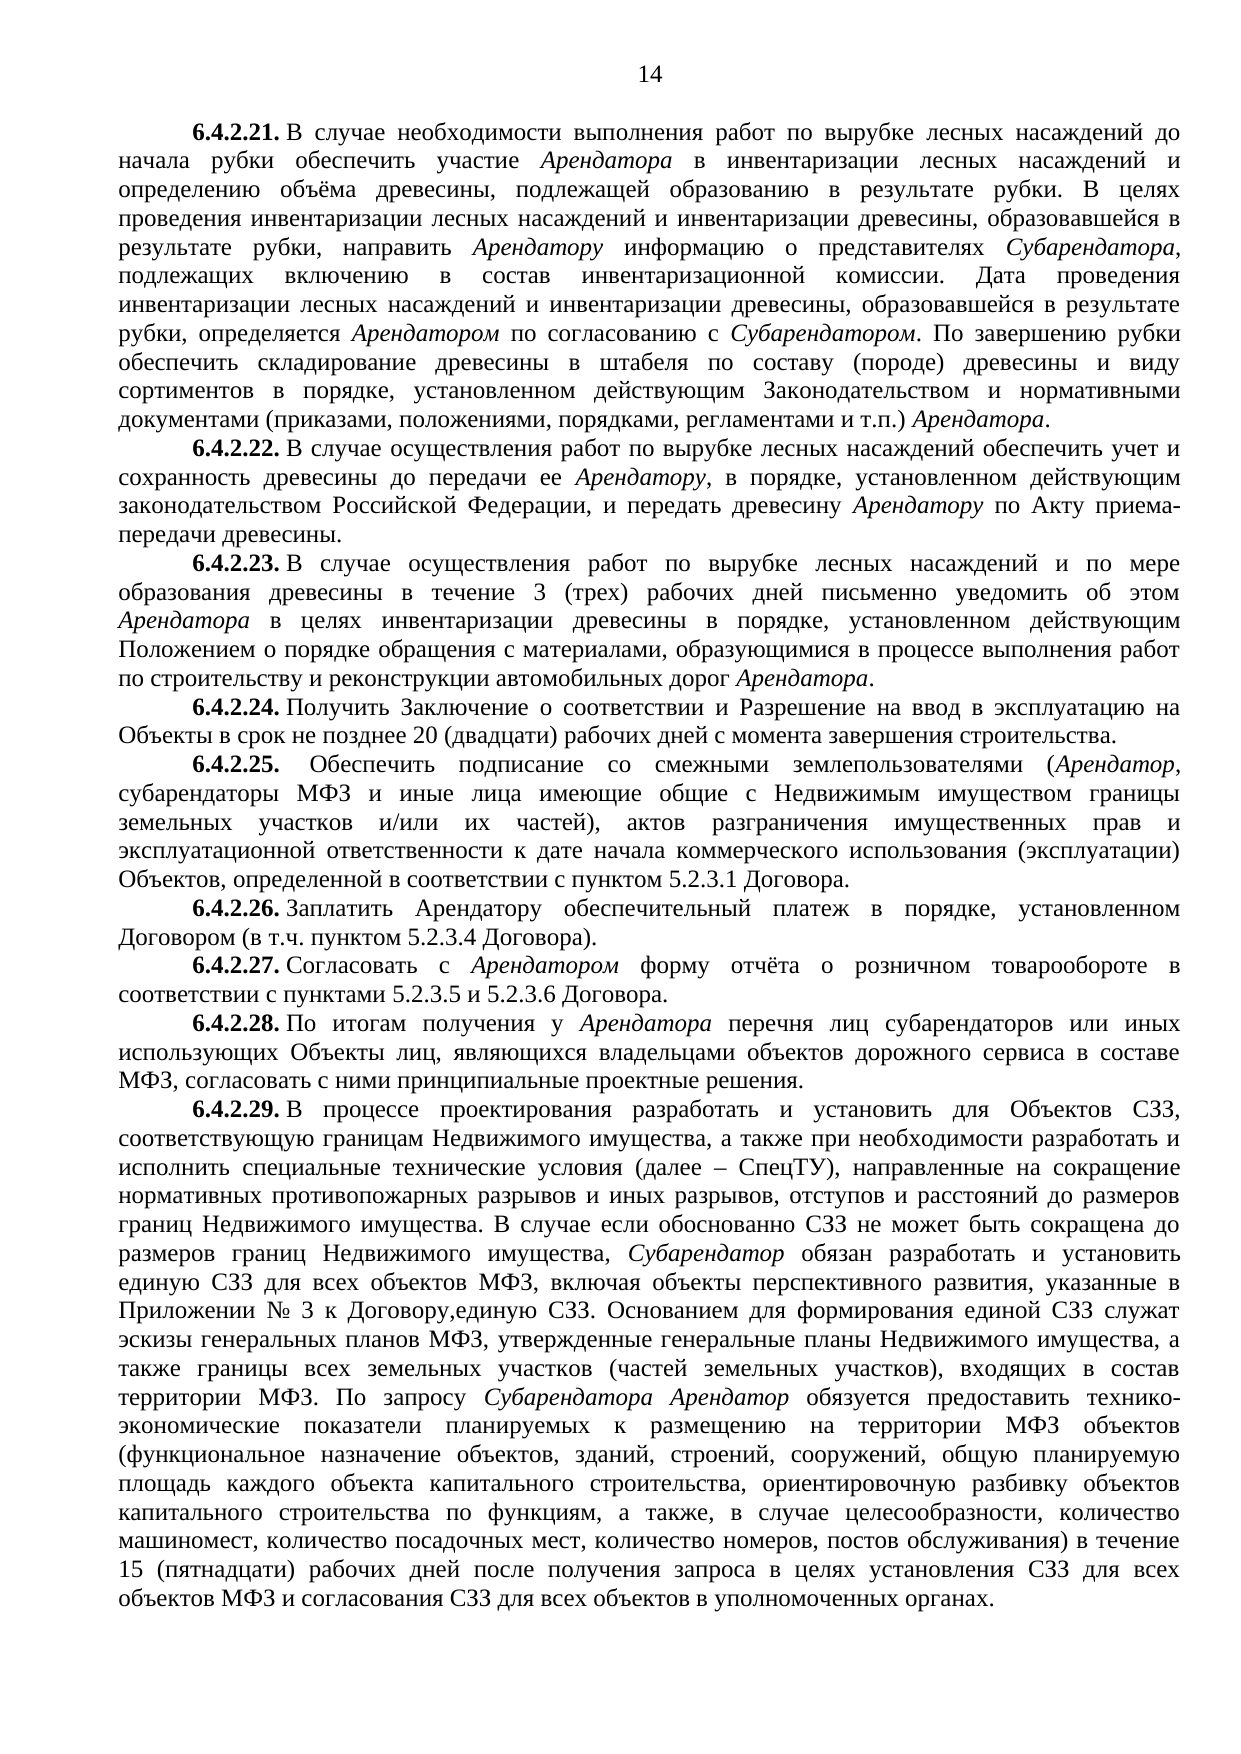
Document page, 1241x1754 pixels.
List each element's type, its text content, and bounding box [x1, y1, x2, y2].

list В процессе проектирования разработать и установить для Объектов СЗЗ, соответствующую границам Недвижимого имущества, а также при необходимости разработать и исполнить специальные технические условия (далее – СпецТУ), направленные на сокращение нормативных противопожарных разрывов и иных разрывов, отступов и расстояний до размеров границ Недвижимого имущества. В случае если обоснованно СЗЗ не может быть сокращена до размеров границ Недвижимого имущества, Субарендатор обязан разработать и установить единую СЗЗ для всех объектов МФЗ, включая объекты перспективного развития, указанные в Приложении № 3 к Договору,единую СЗЗ. Основанием для формирования единой СЗЗ служат эскизы генеральных планов МФЗ, утвержденные генеральные планы Недвижимого имущества, а также границы всех земельных участков (частей земельных участков), входящих в состав территории МФЗ. По запросу Субарендатора Арендатор обязуется предоставить технико-экономические показатели планируемых к размещению на территории МФЗ объектов (функциональное назначение объектов, зданий, строений, сооружений, общую планируемую площадь каждого объекта капитального строительства, ориентировочную разбивку объектов капитального строительства по функциям, а также, в случае целесообразности, количество машиномест, количество посадочных мест, количество номеров, постов обслуживания) в течение 15 (пятнадцати) рабочих дней после получения запроса в целях установления СЗЗ для всех объектов МФЗ и согласования СЗЗ для всех объектов в уполномоченных органах. [118, 1094, 1181, 1612]
list В случае осуществления работ по вырубке лесных насаждений и по мере образования древесины в течение 3 (трех) рабочих дней письменно уведомить об этом Арендатора в целях инвентаризации древесины в порядке, установленном действующим Положением о порядке обращения с материалами, образующимися в процессе выполнения работ по строительству и реконструкции автомобильных дорог Арендатора. [118, 548, 1181, 692]
list Согласовать с Арендатором форму отчёта о розничном товарообороте в соответствии с пунктами 5.2.3.5 и 5.2.3.6 Договора. [118, 950, 1181, 1008]
list Заплатить Арендатору обеспечительный платеж в порядке, установленном Договором (в т.ч. пунктом 5.4 Договора). [118, 893, 1181, 950]
list По итогам получения у Арендатора перечня лиц субарендаторов или иных использующих Объекты лиц, являющихся владельцами объектов дорожного сервиса в составе МФЗ, согласовать с ними принципиальные проектные решения. [118, 1008, 1181, 1094]
list В случае необходимости выполнения работ по вырубке лесных насаждений до начала рубки обеспечить участие Арендатора в инвентаризации лесных насаждений и определению объёма древесины, подлежащей образованию в результате рубки. В целях проведения инвентаризации лесных насаждений и инвентаризации древесины, образовавшейся в результате рубки, направить Арендатору информацию о представителях Субарендатора, подлежащих включению в состав инвентаризационной комиссии. Дата проведения инвентаризации лесных насаждений и инвентаризации древесины, образовавшейся в результате рубки, определяется Арендатором по согласованию с Субарендатором. По завершению рубки обеспечить складирование древесины в штабеля по составу (породе) древесины и виду сортиментов в порядке, установленном действующим Законодательством и нормативными документами (приказами, положениями, порядками, регламентами и т.п.) Арендатора. [118, 117, 1181, 433]
list Обеспечить подписание со смежными землепользователями (Арендатор, субарендаторы МФЗ и иные лица имеющие общие с Недвижимым имуществом границы земельных участков и/или их частей), актов разграничения имущественных прав и эксплуатационной ответственности к дате начала коммерческого использования (эксплуатации) Объектов, определенной в соответствии с пунктом 5.2.3.1 Договора. [118, 749, 1181, 893]
list Получить Заключение о соответствии и Разрешение на ввод в эксплуатацию на Объекты в срок не позднее 20 (двадцати) рабочих дней с момента завершения строительства. [118, 692, 1181, 749]
list В случае осуществления работ по вырубке лесных насаждений обеспечить учет и сохранность древесины до передачи ее Арендатору, в порядке, установленном действующим законодательством Российской Федерации, и передать древесину Арендатору по Акту приема-передачи древесины. [118, 433, 1181, 548]
